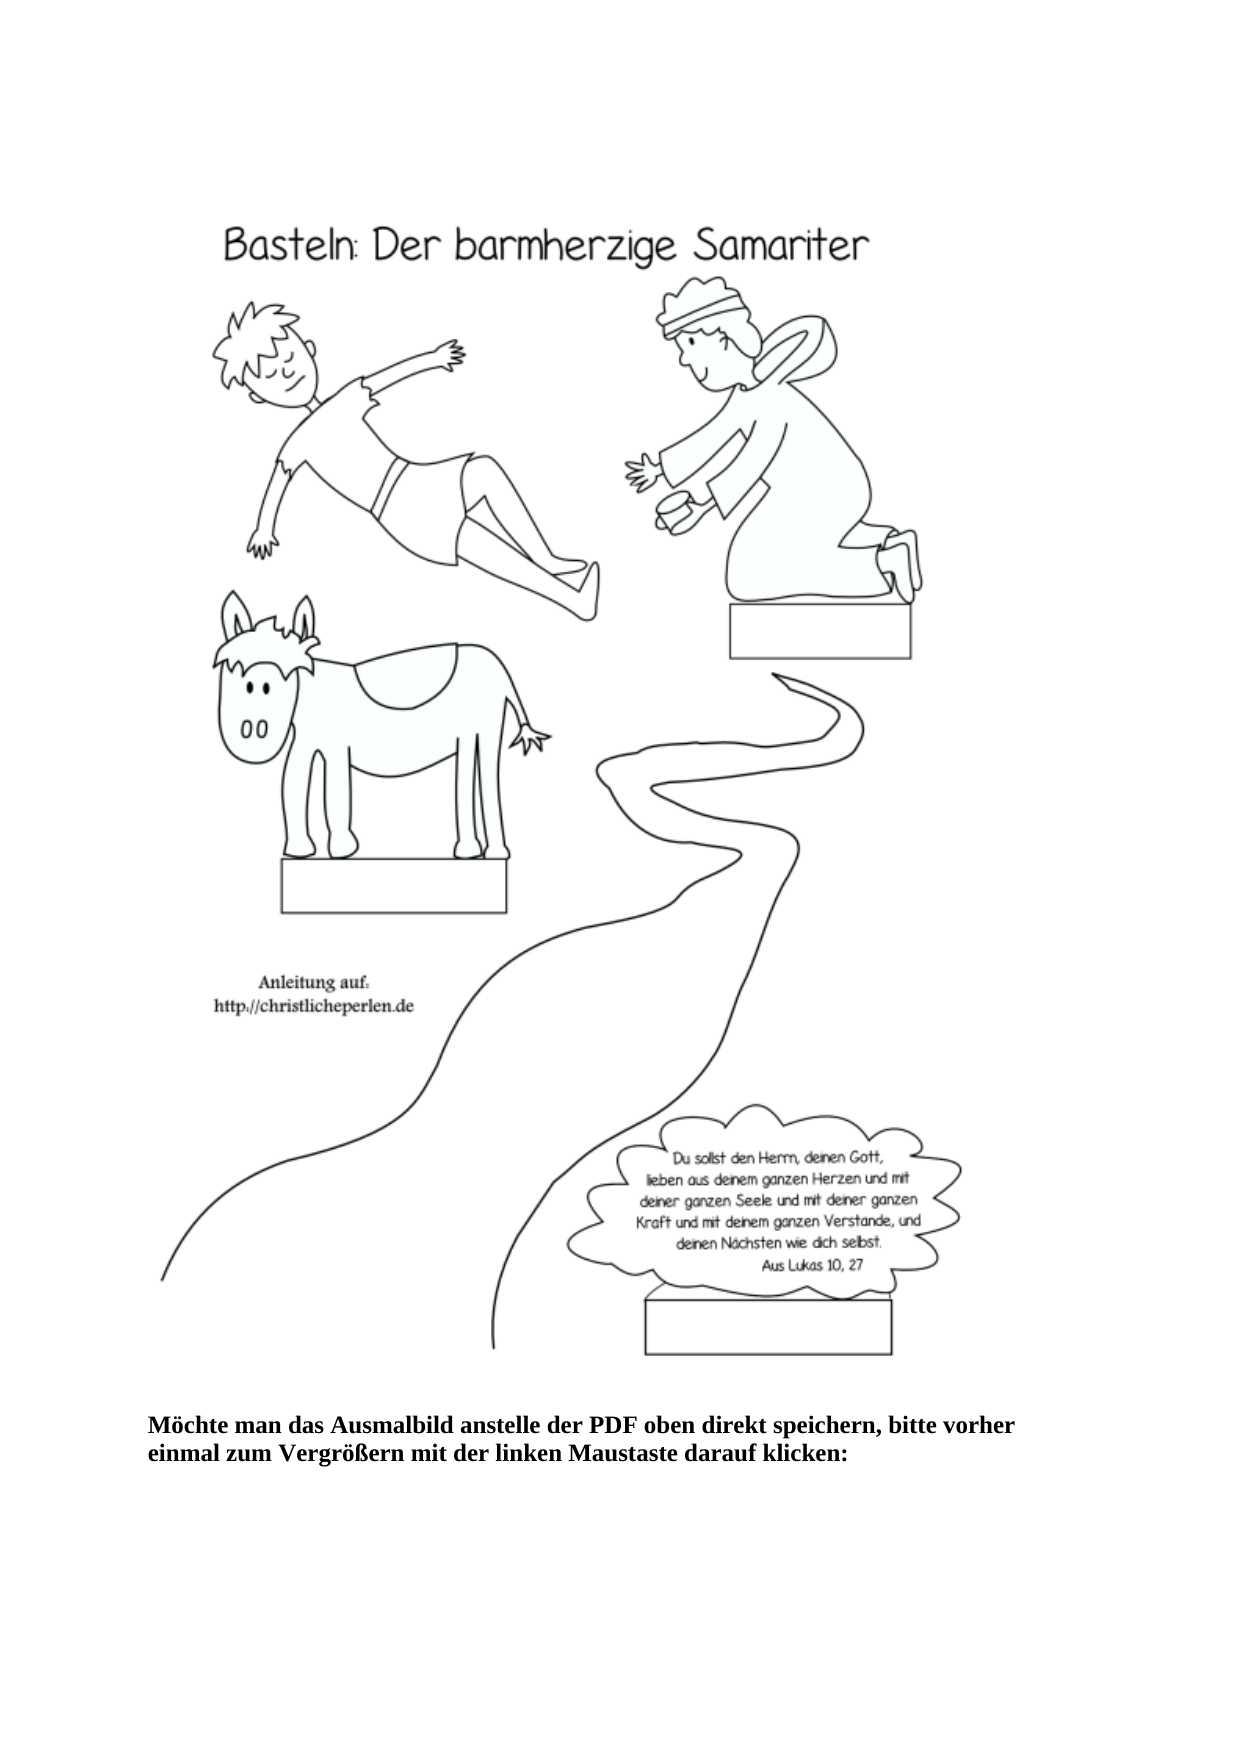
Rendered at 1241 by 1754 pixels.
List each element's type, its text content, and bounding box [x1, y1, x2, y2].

text Möchte man das Ausmalbild anstelle der PDF oben direkt speichern, bitte vorher einmal zum Vergrößern mit der linken Maustaste darauf klicken: [148, 1410, 1093, 1467]
picture [147, 205, 984, 1381]
